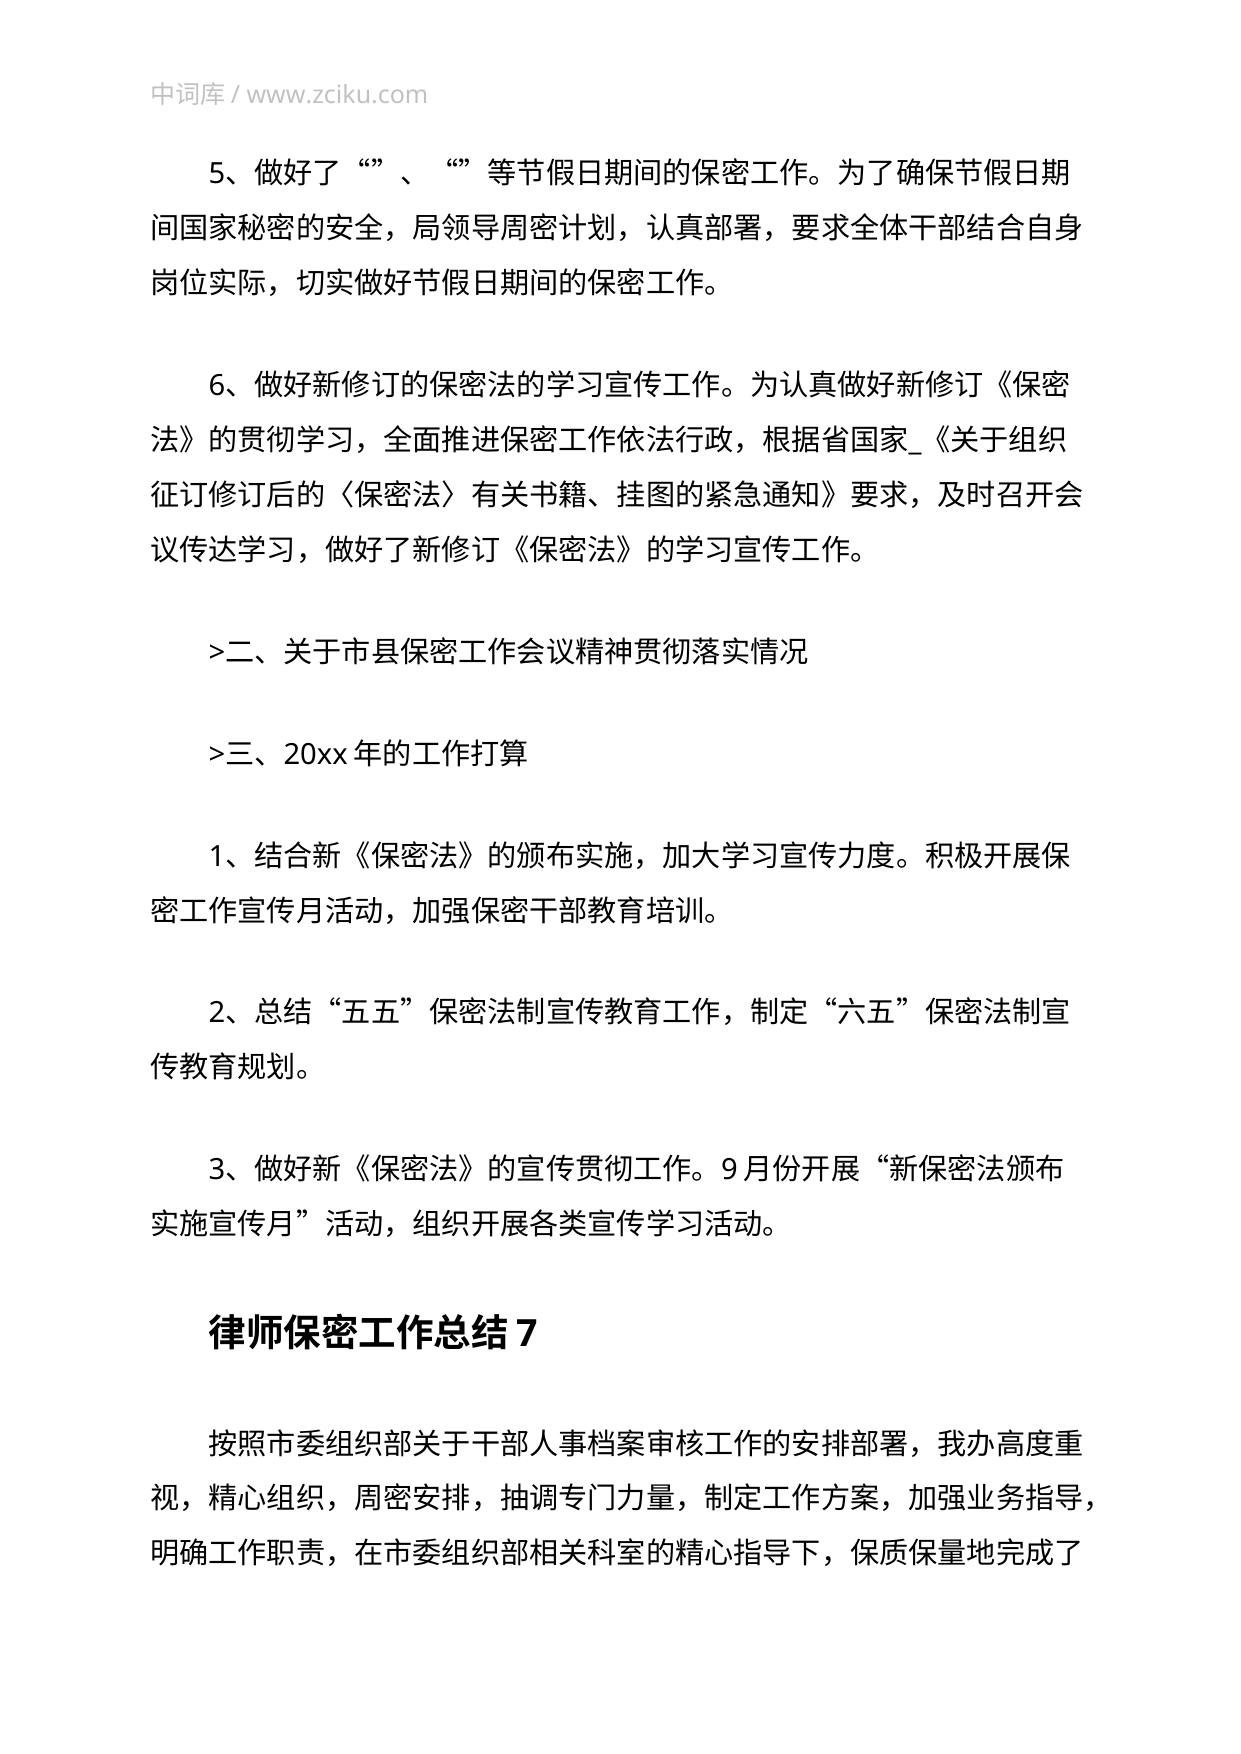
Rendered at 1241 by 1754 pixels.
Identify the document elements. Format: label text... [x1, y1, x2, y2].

text 3、做好新《保密法》的宣传贯彻工作。9月份开展“新保密法颁布实施宣传月”活动，组织开展各类宣传学习活动。 [150, 1146, 1090, 1243]
text >二、关于市县保密工作会议精神贯彻落实情况 [150, 628, 1090, 671]
text >三、20xx年的工作打算 [150, 730, 1090, 773]
text 2、总结“五五”保密法制宣传教育工作，制定“六五”保密法制宣传教育规划。 [150, 989, 1090, 1086]
text 5、做好了“”、“”等节假日期间的保密工作。为了确保节假日期间国家秘密的安全，局领导周密计划，认真部署，要求全体干部结合自身岗位实际，切实做好节假日期间的保密工作。 [150, 150, 1090, 302]
text 6、做好新修订的保密法的学习宣传工作。为认真做好新修订《保密法》的贯彻学习，全面推进保密工作依法行政，根据省国家_《关于组织征订修订后的〈保密法〉有关书籍、挂图的紧急通知》要求，及时召开会议传达学习，做好了新修订《保密法》的学习宣传工作。 [150, 362, 1090, 569]
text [150, 1420, 1090, 1572]
text 1、结合新《保密法》的颁布实施，加大学习宣传力度。积极开展保密工作宣传月活动，加强保密干部教育培训。 [150, 832, 1090, 929]
text 律师保密工作总结7 [150, 1303, 1090, 1357]
